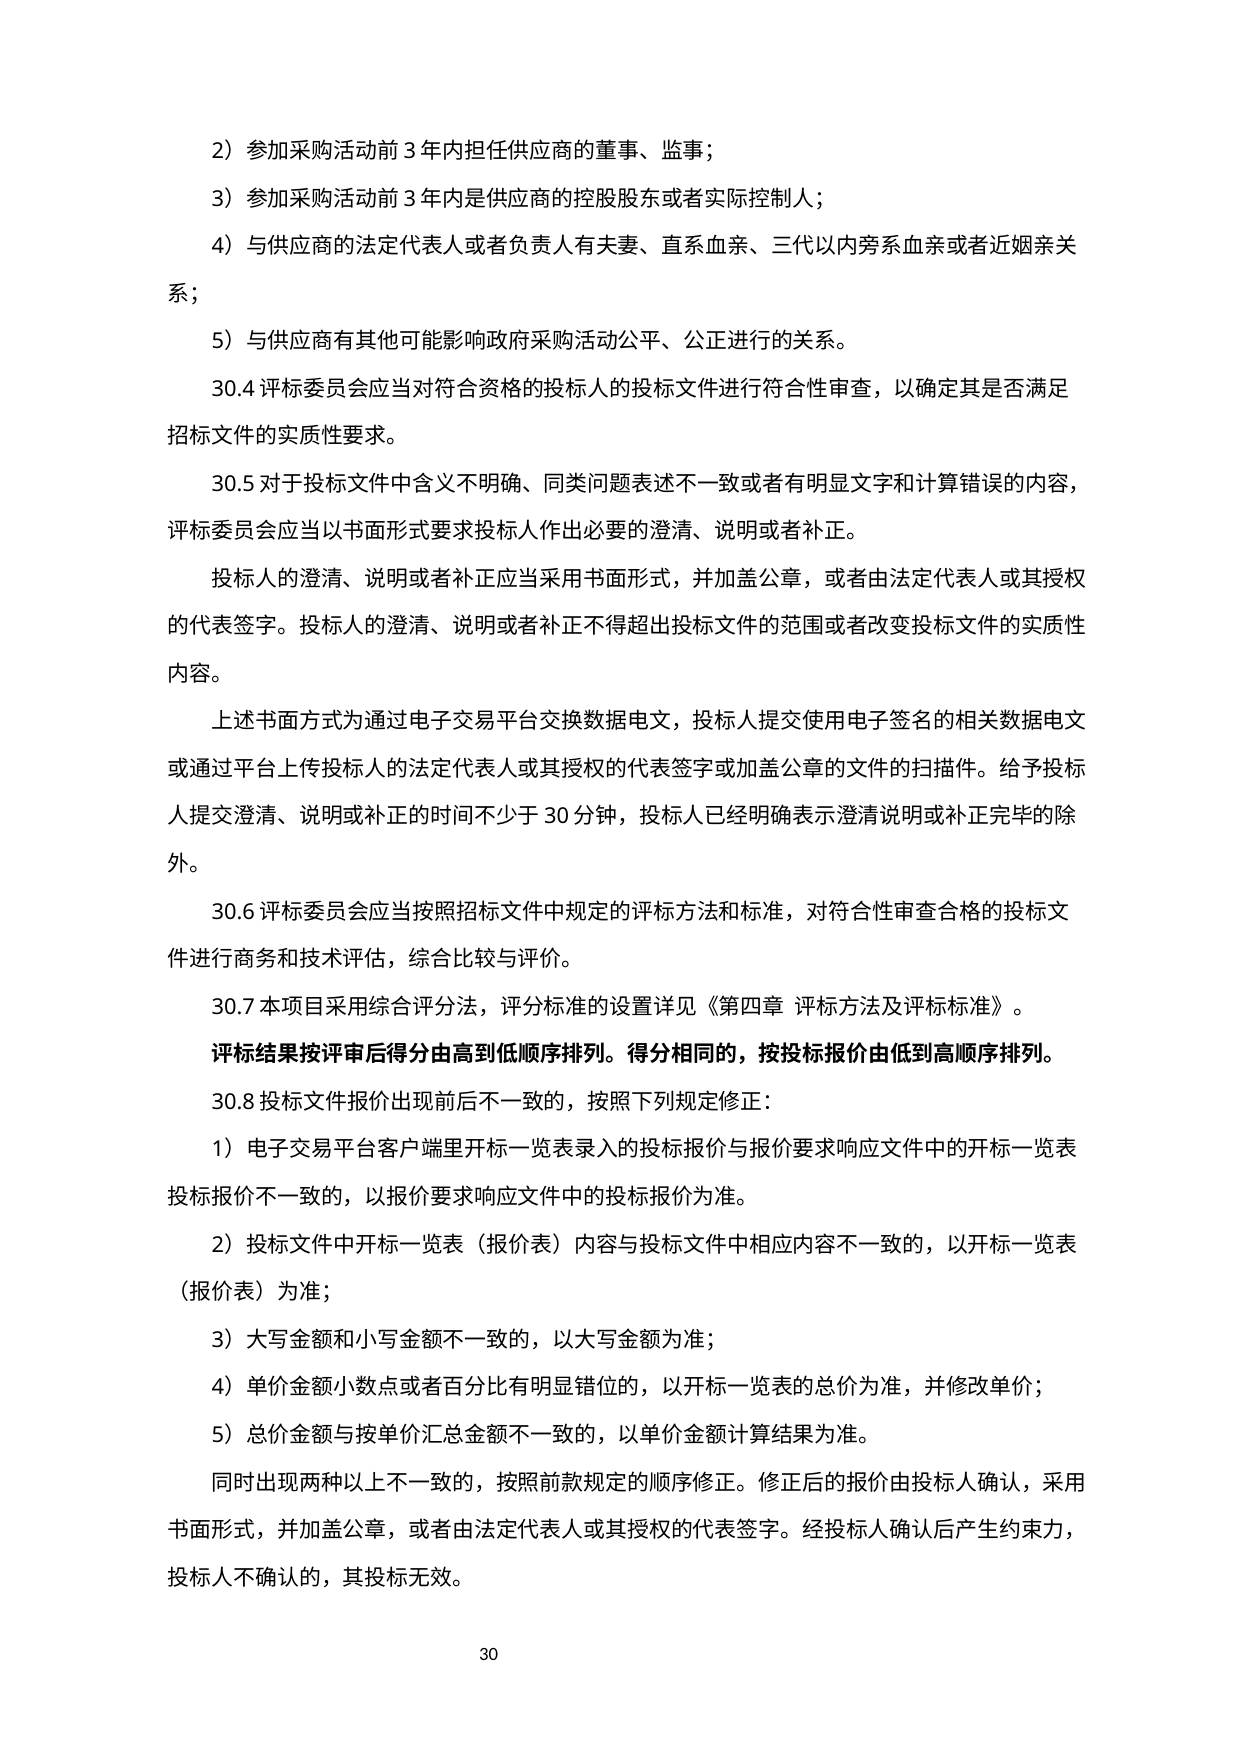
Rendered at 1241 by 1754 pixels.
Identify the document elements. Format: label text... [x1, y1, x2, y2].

text 1）电子交易平台客户端里开标一览表录入的投标报价与报价要求响应文件中的开标一览表投标报价不一致的，以报价要求响应文件中的投标报价为准。 [168, 1131, 1090, 1211]
text 3）参加采购活动前3年内是供应商的控股股东或者实际控制人； [168, 181, 1090, 212]
text 上述书面方式为通过电子交易平台交换数据电文，投标人提交使用电子签名的相关数据电文或通过平台上传投标人的法定代表人或其授权的代表签字或加盖公章的文件的扫描件。给予投标人提交澄清、说明或补正的时间不少于30分钟，投标人已经明确表示澄清说明或补正完毕的除外。 [168, 703, 1090, 878]
text 30.5对于投标文件中含义不明确、同类问题表述不一致或者有明显文字和计算错误的内容，评标委员会应当以书面形式要求投标人作出必要的澄清、说明或者补正。 [168, 466, 1090, 545]
text 2）投标文件中开标一览表（报价表）内容与投标文件中相应内容不一致的，以开标一览表（报价表）为准； [168, 1227, 1090, 1306]
text 3）大写金额和小写金额不一致的，以大写金额为准； [168, 1322, 1090, 1353]
text 5）总价金额与按单价汇总金额不一致的，以单价金额计算结果为准。 [168, 1417, 1090, 1449]
text 30.8投标文件报价出现前后不一致的，按照下列规定修正： [168, 1084, 1090, 1116]
text 投标人的澄清、说明或者补正应当采用书面形式，并加盖公章，或者由法定代表人或其授权的代表签字。投标人的澄清、说明或者补正不得超出投标文件的范围或者改变投标文件的实质性内容。 [168, 561, 1090, 688]
text 5）与供应商有其他可能影响政府采购活动公平、公正进行的关系。 [168, 323, 1090, 355]
text 30.7本项目采用综合评分法，评分标准的设置详见《第四章 评标方法及评标标准》。 [168, 989, 1090, 1021]
text 4）与供应商的法定代表人或者负责人有夫妻、直系血亲、三代以内旁系血亲或者近姻亲关系； [168, 228, 1090, 307]
text 4）单价金额小数点或者百分比有明显错位的，以开标一览表的总价为准，并修改单价； [168, 1369, 1090, 1401]
text 30.4评标委员会应当对符合资格的投标人的投标文件进行符合性审查，以确定其是否满足招标文件的实质性要求。 [168, 371, 1090, 450]
text 30.6评标委员会应当按照招标文件中规定的评标方法和标准，对符合性审查合格的投标文件进行商务和技术评估，综合比较与评价。 [168, 894, 1090, 973]
text 同时出现两种以上不一致的，按照前款规定的顺序修正。修正后的报价由投标人确认，采用书面形式，并加盖公章，或者由法定代表人或其授权的代表签字。经投标人确认后产生约束力，投标人不确认的，其投标无效。 [168, 1464, 1090, 1591]
text 评标结果按评审后得分由高到低顺序排列。得分相同的，按投标报价由低到高顺序排列。 [168, 1036, 1090, 1068]
text 2）参加采购活动前3年内担任供应商的董事、监事； [168, 133, 1090, 165]
